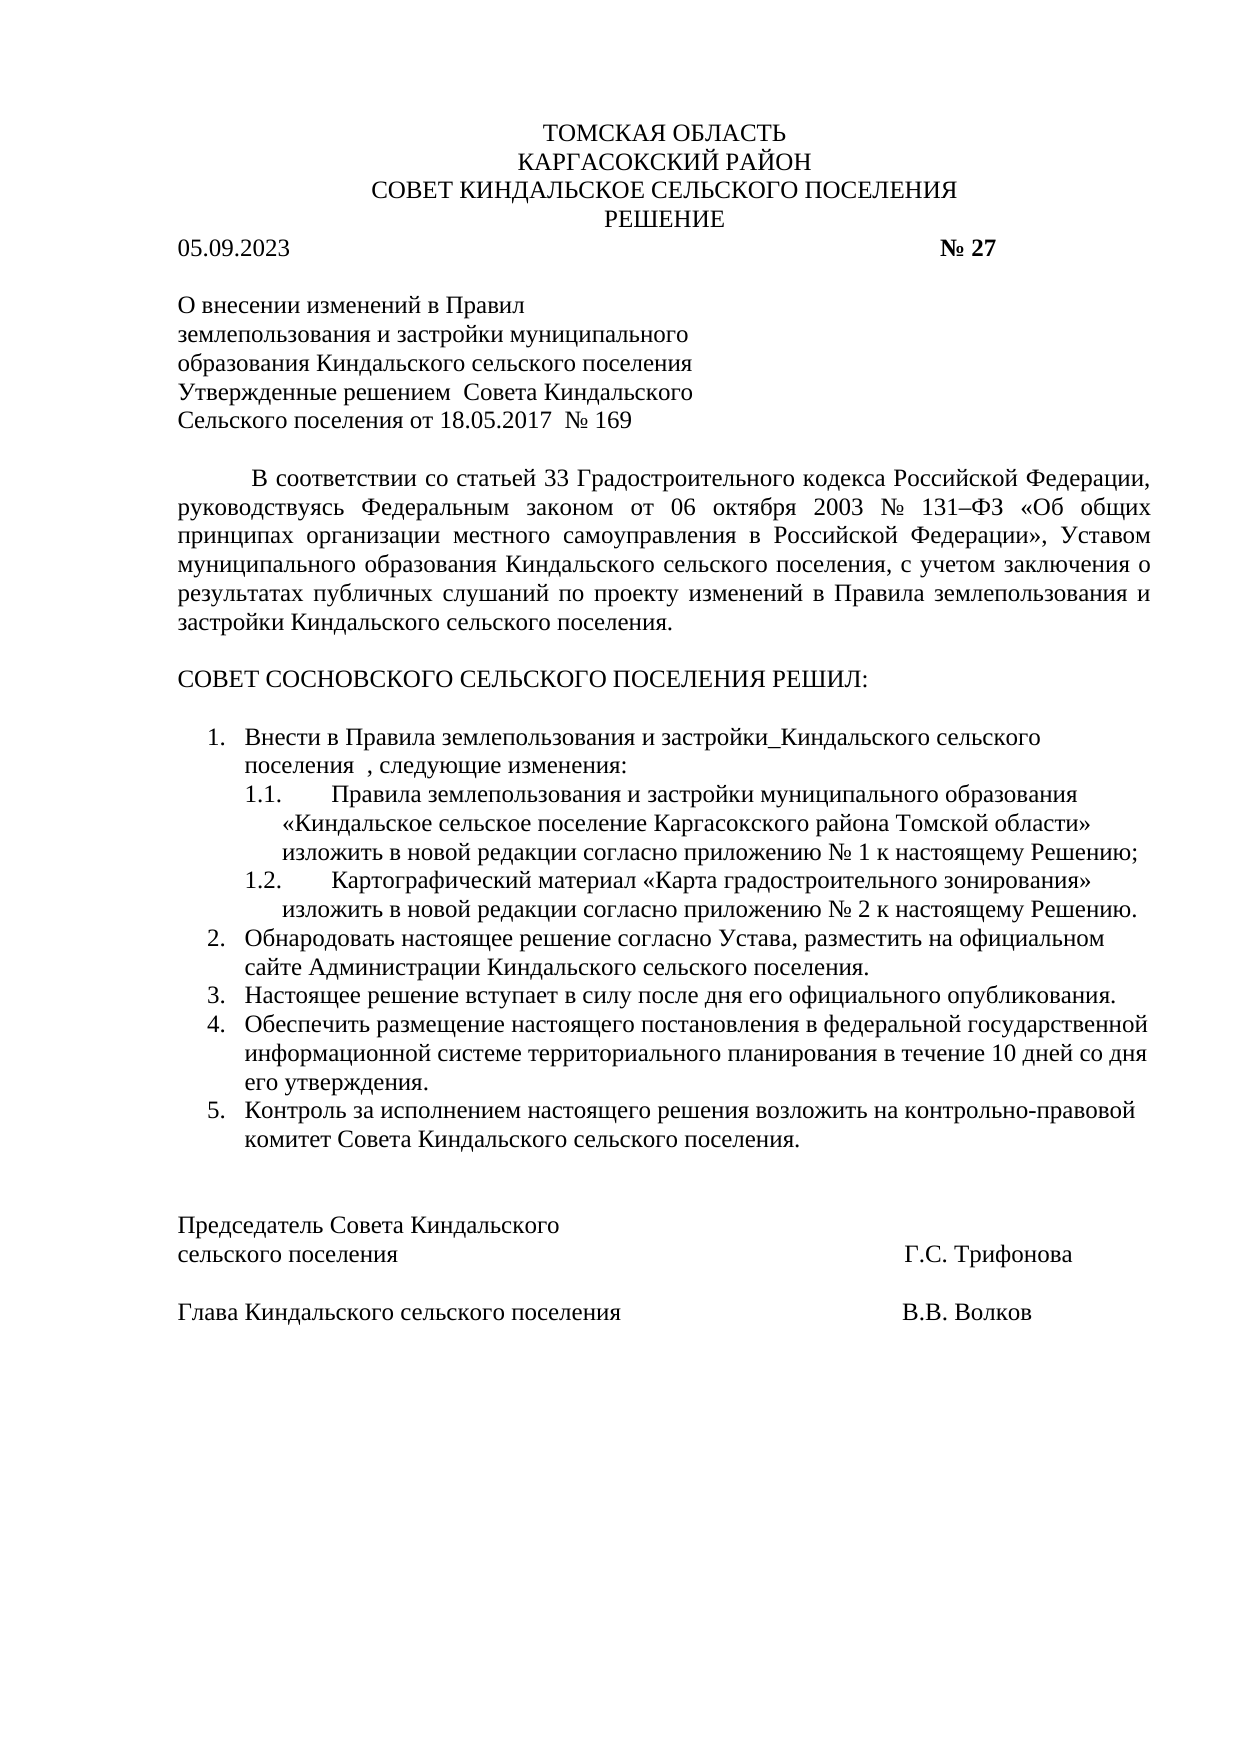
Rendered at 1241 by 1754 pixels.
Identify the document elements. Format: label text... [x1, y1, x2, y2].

list Настоящее решение вступает в силу после дня его официального опубликования. [207, 981, 1152, 1009]
text О внесении изменений в Правил [177, 291, 1152, 319]
list Обнародовать настоящее решение согласно Устава, разместить на официальном сайте Администрации Киндальского сельского поселения. [207, 923, 1152, 981]
text землепользования и застройки муниципального [177, 319, 1152, 348]
text Утвержденные решением Совета Киндальского [177, 377, 1152, 406]
list Контроль за исполнением настоящего решения возложить на контрольно-правовой комитет Совета Киндальского сельского поселения. [207, 1096, 1152, 1153]
text Сельского поселения от 18.05.2017 № 169 [177, 406, 1152, 434]
text Председатель Совета Киндальского [177, 1211, 1152, 1239]
list Внести в Правила землепользования и застройки_Киндальского сельского поселения , следующие изменения: [207, 722, 1152, 779]
text ТОМСКАЯ ОБЛАСТЬ [177, 118, 1152, 147]
text КАРГАСОКСКИЙ РАЙОН [177, 147, 1152, 176]
text сельского поселения Г.С. Трифонова [177, 1239, 1152, 1268]
text образования Киндальского сельского поселения [177, 348, 1152, 377]
list Обеспечить размещение настоящего постановления в федеральной государственной информационной системе территориального планирования в течение 10 дней со дня его утверждения. [207, 1009, 1152, 1096]
text СОВЕТ СОСНОВСКОГО СЕЛЬСКОГО ПОСЕЛЕНИЯ РЕШИЛ: [177, 664, 1152, 693]
text РЕШЕНИЕ [177, 204, 1152, 233]
list Картографический материал «Карта градостроительного зонирования» изложить в новой редакции согласно приложению № 2 к настоящему Решению. [244, 866, 1152, 923]
list Правила землепользования и застройки муниципального образования «Киндальское сельское поселение Каргасокского района Томской области» изложить в новой редакции согласно приложению № 1 к настоящему Решению; [244, 779, 1152, 866]
text 05.09.2023 № 27 [177, 233, 1152, 262]
text В соответствии со статьей 33 Градостроительного кодекса Российской Федерации, руководствуясь Федеральным законом от 06 октября 2003 № 131–ФЗ «Об общих принципах организации местного самоуправления в Российской Федерации», Уставом муниципального образования Киндальского сельского поселения, с учетом заключения о результатах публичных слушаний по проекту изменений в Правила землепользования и застройки Киндальского сельского поселения. [177, 463, 1152, 636]
text СОВЕТ КИНДАЛЬСКОЕ СЕЛЬСКОГО ПОСЕЛЕНИЯ [177, 176, 1152, 204]
text Глава Киндальского сельского поселения В.В. Волков [177, 1297, 1152, 1326]
